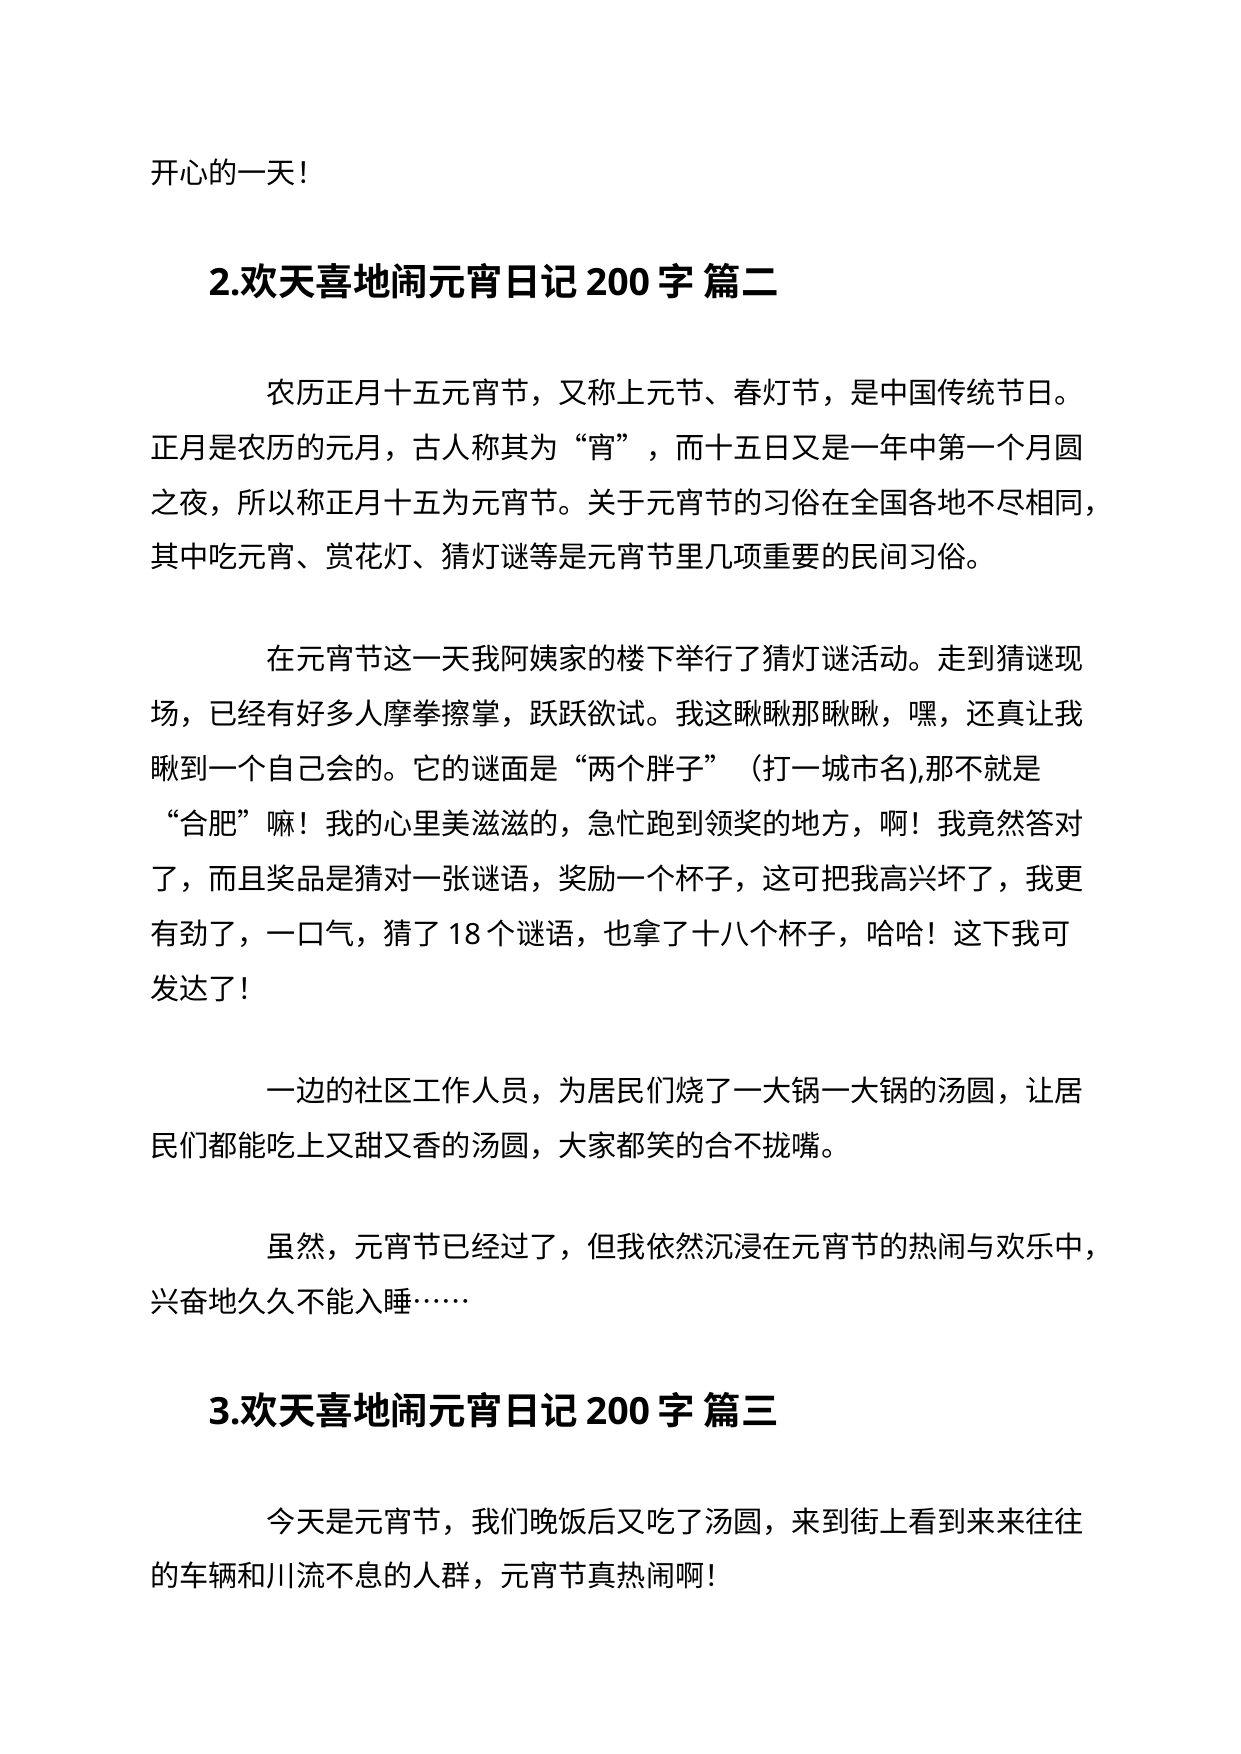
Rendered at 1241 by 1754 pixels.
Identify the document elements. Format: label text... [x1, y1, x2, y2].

text 一边的社区工作人员，为居民们烧了一大锅一大锅的汤圆，让居民们都能吃上又甜又香的汤圆，大家都笑的合不拢嘴。 [150, 1067, 1090, 1164]
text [150, 150, 1090, 192]
text 在元宵节这一天我阿姨家的楼下举行了猜灯谜活动。走到猜谜现场，已经有好多人摩拳擦掌，跃跃欲试。我这瞅瞅那瞅瞅，嘿，还真让我瞅到一个自己会的。它的谜面是“两个胖子”（打一城市名),那不就是“合肥”嘛！我的心里美滋滋的，急忙跑到领奖的地方，啊！我竟然答对了，而且奖品是猜对一张谜语，奖励一个杯子，这可把我高兴坏了，我更有劲了，一口气，猜了18个谜语，也拿了十八个杯子，哈哈！这下我可发达了！ [150, 636, 1090, 1008]
text 2.欢天喜地闹元宵日记200字 篇二 [150, 252, 1090, 306]
text 虽然，元宵节已经过了，但我依然沉浸在元宵节的热闹与欢乐中，兴奋地久久不能入睡…… [150, 1224, 1090, 1321]
text 农历正月十五元宵节，又称上元节、春灯节，是中国传统节日。正月是农历的元月，古人称其为“宵”，而十五日又是一年中第一个月圆之夜，所以称正月十五为元宵节。关于元宵节的习俗在全国各地不尽相同，其中吃元宵、赏花灯、猜灯谜等是元宵节里几项重要的民间习俗。 [150, 369, 1090, 576]
text 3.欢天喜地闹元宵日记200字 篇三 [150, 1381, 1090, 1435]
text 今天是元宵节，我们晚饭后又吃了汤圆，来到街上看到来来往往的车辆和川流不息的人群，元宵节真热闹啊！ [150, 1498, 1090, 1595]
